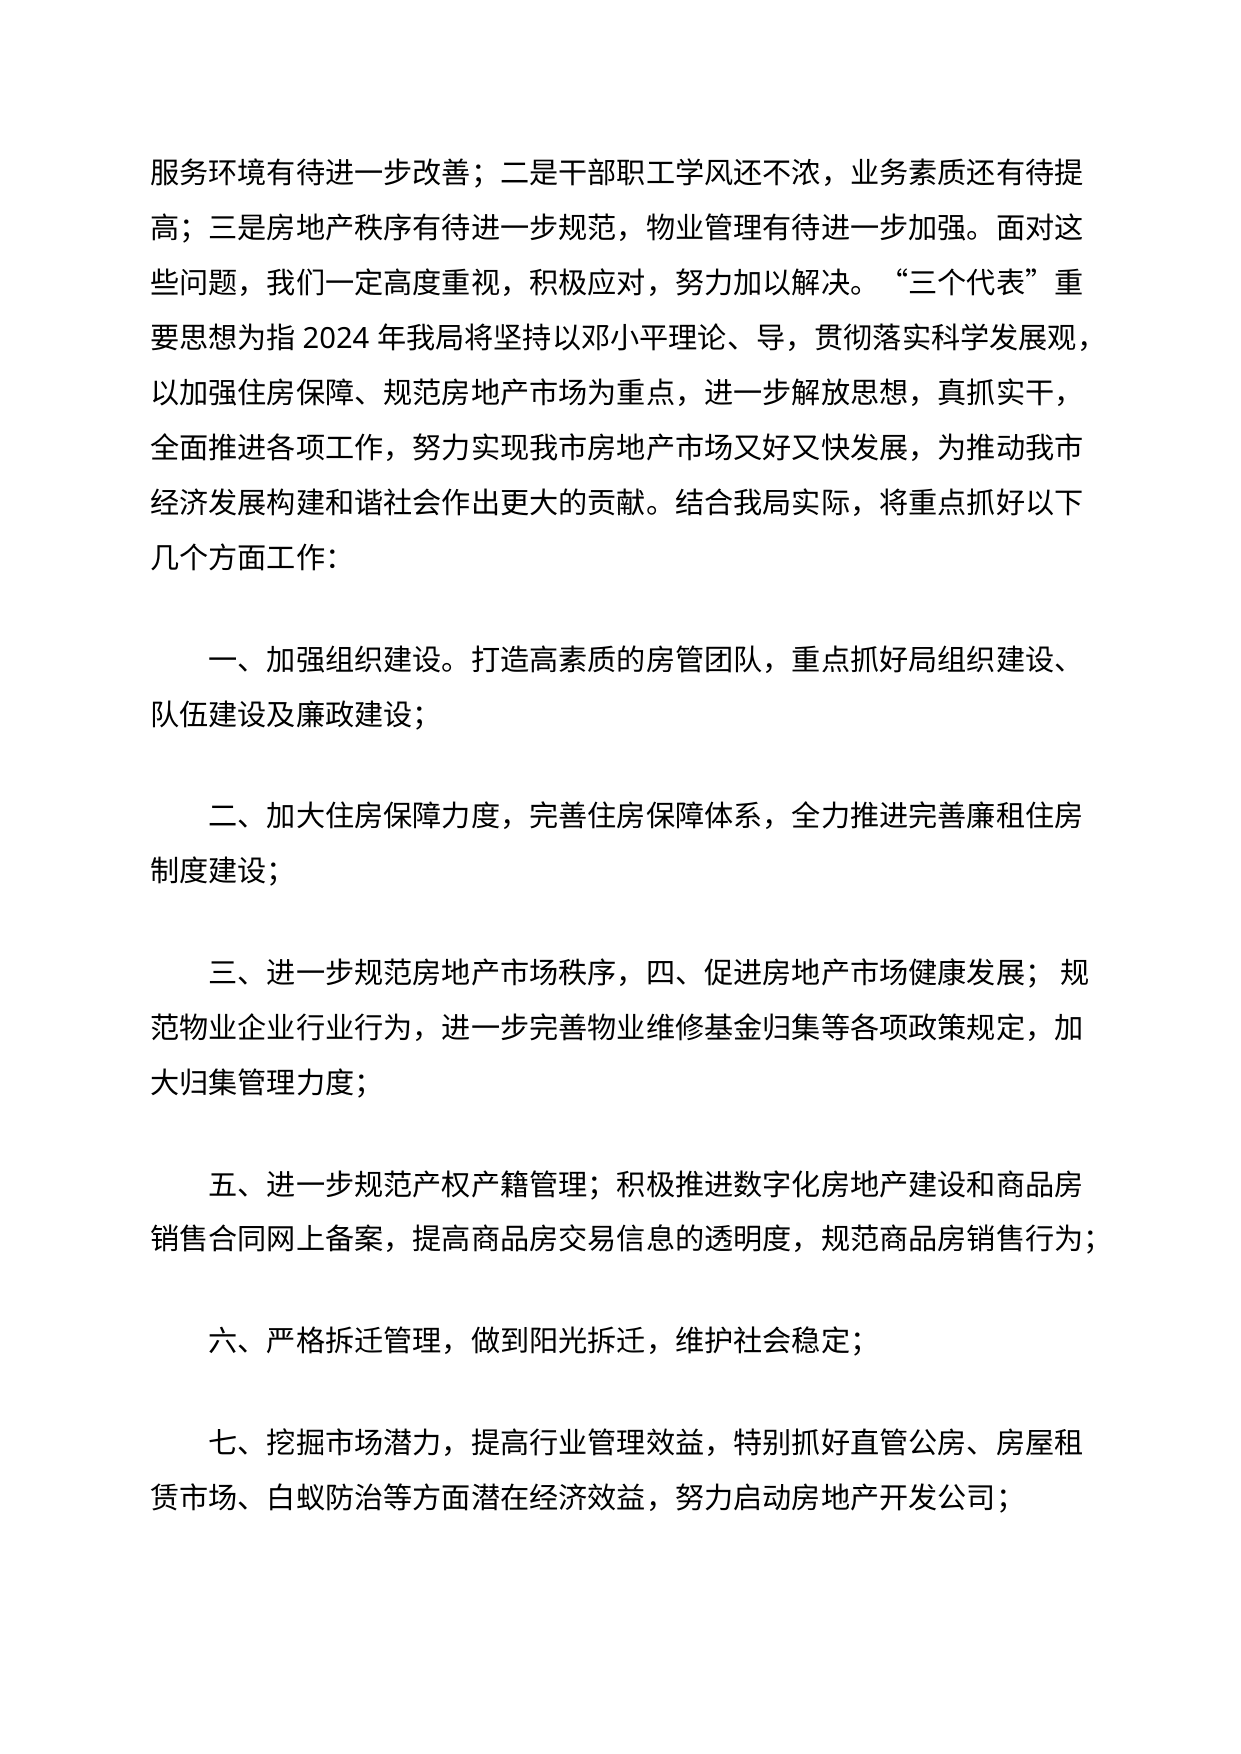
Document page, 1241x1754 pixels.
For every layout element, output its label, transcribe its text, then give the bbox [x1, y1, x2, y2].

text 七、挖掘市场潜力，提高行业管理效益，特别抓好直管公房、房屋租赁市场、白蚁防治等方面潜在经济效益，努力启动房地产开发公司； [150, 1419, 1090, 1517]
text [150, 150, 1090, 577]
text 一、加强组织建设。打造高素质的房管团队，重点抓好局组织建设、队伍建设及廉政建设； [150, 636, 1090, 733]
text 三、进一步规范房地产市场秩序，四、促进房地产市场健康发展； 规范物业企业行业行为，进一步完善物业维修基金归集等各项政策规定，加大归集管理力度； [150, 949, 1090, 1102]
text 六、严格拆迁管理，做到阳光拆迁，维护社会稳定； [150, 1318, 1090, 1360]
text 五、进一步规范产权产籍管理；积极推进数字化房地产建设和商品房销售合同网上备案，提高商品房交易信息的透明度，规范商品房销售行为； [150, 1161, 1090, 1258]
text 二、加大住房保障力度，完善住房保障体系，全力推进完善廉租住房制度建设； [150, 793, 1090, 890]
